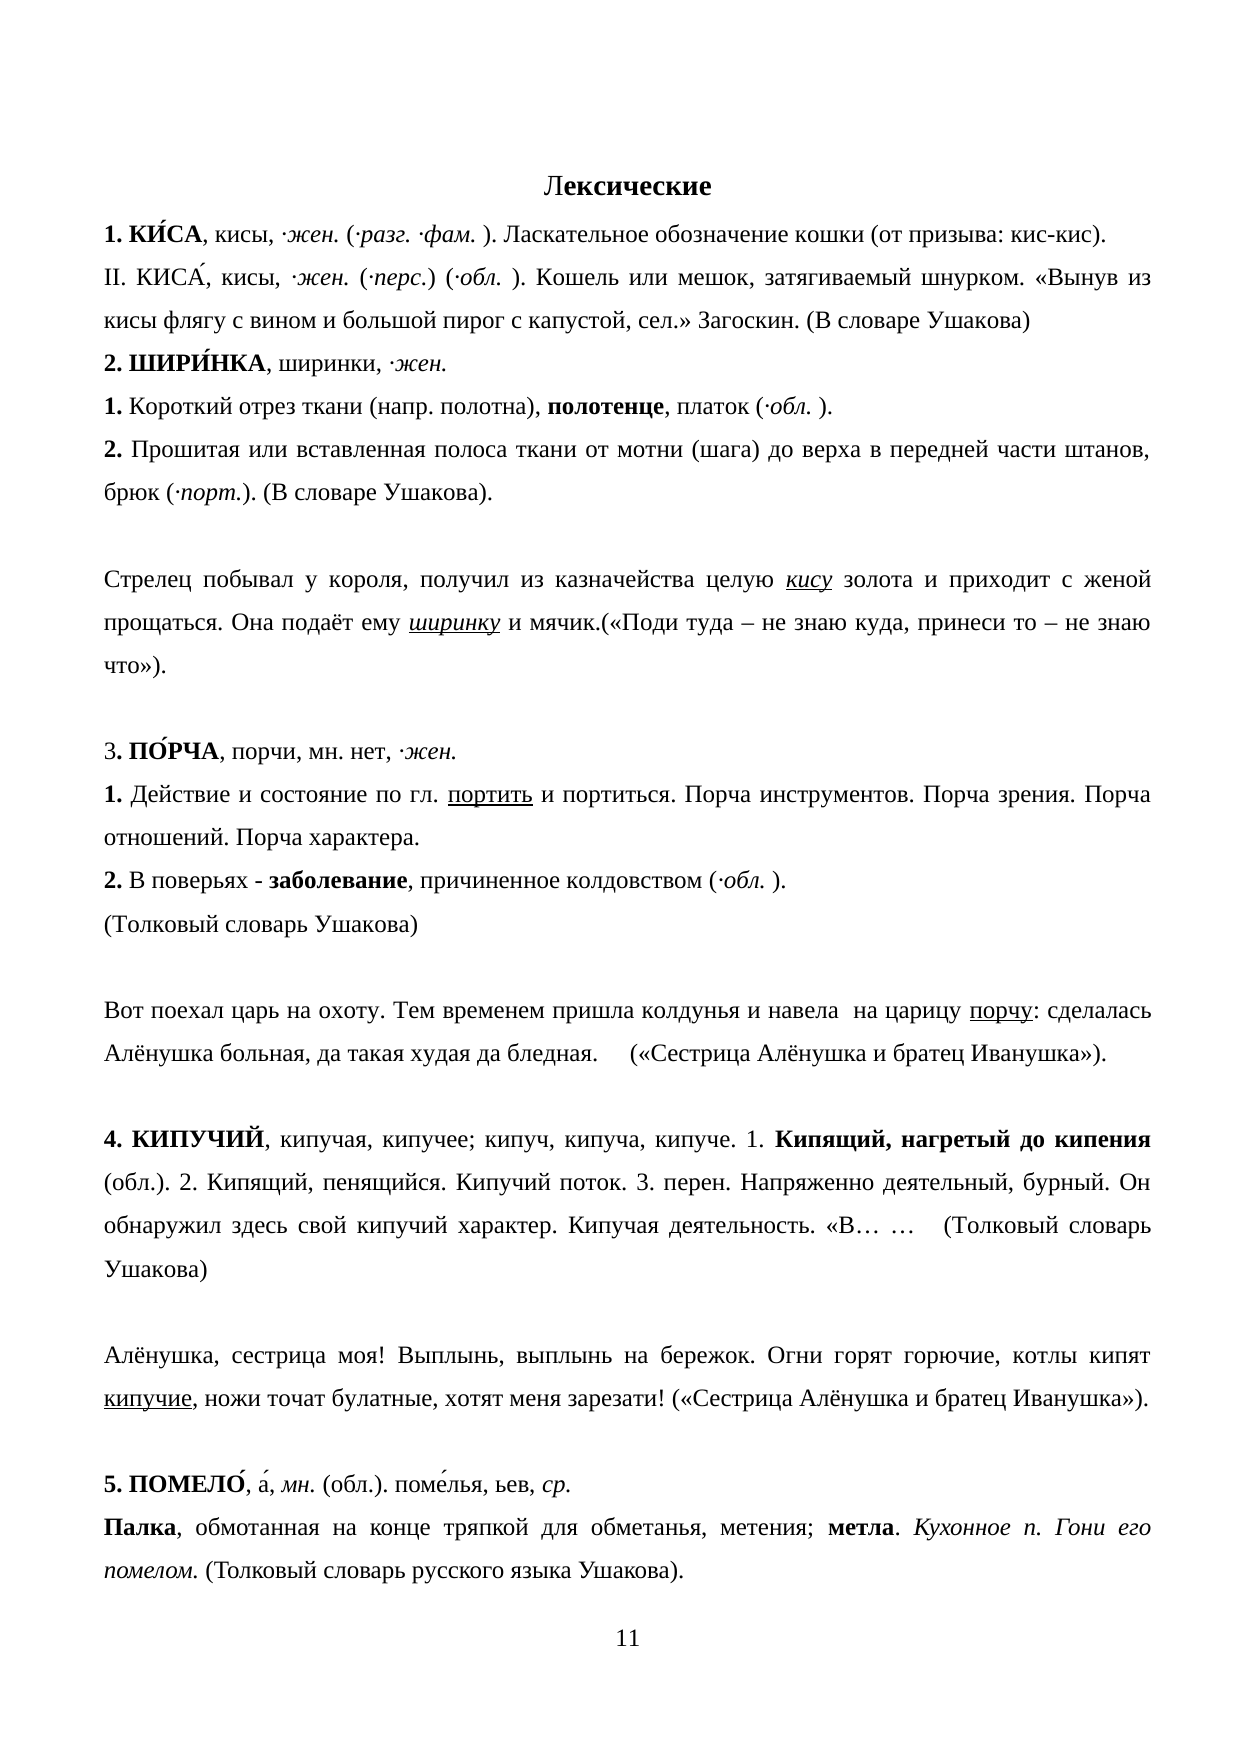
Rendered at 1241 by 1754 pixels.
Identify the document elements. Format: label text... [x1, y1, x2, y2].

text II. КИСА́, кисы, ·жен. (·перс.) (·обл. ). Кошель или мешок, затягиваемый шнурком. «Вынув из кисы флягу с вином и большой пирог с капустой, сел.» Загоскин. (В словаре Ушакова) [103, 262, 1152, 334]
text (Толковый словарь Ушакова) [103, 909, 1152, 937]
text Стрелец побывал у короля, получил из казначейства целую кису золота и приходит с женой прощаться. Она подаёт ему ширинку и мячик.(«Поди туда – не знаю куда, принеси то – не знаю что»). [103, 564, 1152, 679]
text Палка, обмотанная на конце тряпкой для обметанья, метения; метла. Кухонное п. Гони его помелом. (Толковый словарь русского языка Ушакова). [103, 1512, 1152, 1584]
text 2. ШИРИ́НКА, ширинки, ·жен. [103, 348, 1152, 377]
text Лексические [103, 168, 1152, 202]
text 5. ПОМЕЛО́, а́, мн. (обл.). поме́лья, ьев, ср. [103, 1469, 1152, 1498]
text 2. В поверьях - заболевание, причиненное колдовством (·обл. ). [103, 866, 1152, 894]
text 1. Действие и состояние по гл. портить и портиться. Порча инструментов. Порча зрения. Порча отношений. Порча характера. [103, 779, 1152, 851]
text Вот поехал царь на охоту. Тем временем пришла колдунья и навела на царицу порчу: сделалась Алёнушка больная, да такая худая да бледная. («Сестрица Алёнушка и братец Иванушка»). [103, 995, 1152, 1067]
text 4. КИПУЧИЙ, кипучая, кипучее; кипуч, кипуча, кипуче. 1. Кипящий, нагретый до кипения (обл.). 2. Кипящий, пенящийся. Кипучий поток. 3. перен. Напряженно деятельный, бурный. Он обнаружил здесь свой кипучий характер. Кипучая деятельность. «В… … (Толковый словарь Ушакова) [103, 1124, 1152, 1282]
text 2. Прошитая или вставленная полоса ткани от мотни (шага) до верха в передней части штанов, брюк (·порт.). (В словаре Ушакова). [103, 434, 1152, 506]
text 3. ПО́РЧА, порчи, мн. нет, ·жен. [103, 736, 1152, 765]
text Алёнушка, сестрица моя! Выплынь, выплынь на бережок. Огни горят горючие, котлы кипят кипучие, ножи точат булатные, хотят меня зарезати! («Сестрица Алёнушка и братец Иванушка»). [103, 1340, 1152, 1412]
text 1. КИ́СА, кисы, ·жен. (·разг. ·фам. ). Ласкательное обозначение кошки (от призыва: кис-кис). [103, 219, 1152, 247]
text 1. Короткий отрез ткани (напр. полотна), полотенце, платок (·обл. ). [103, 391, 1152, 420]
